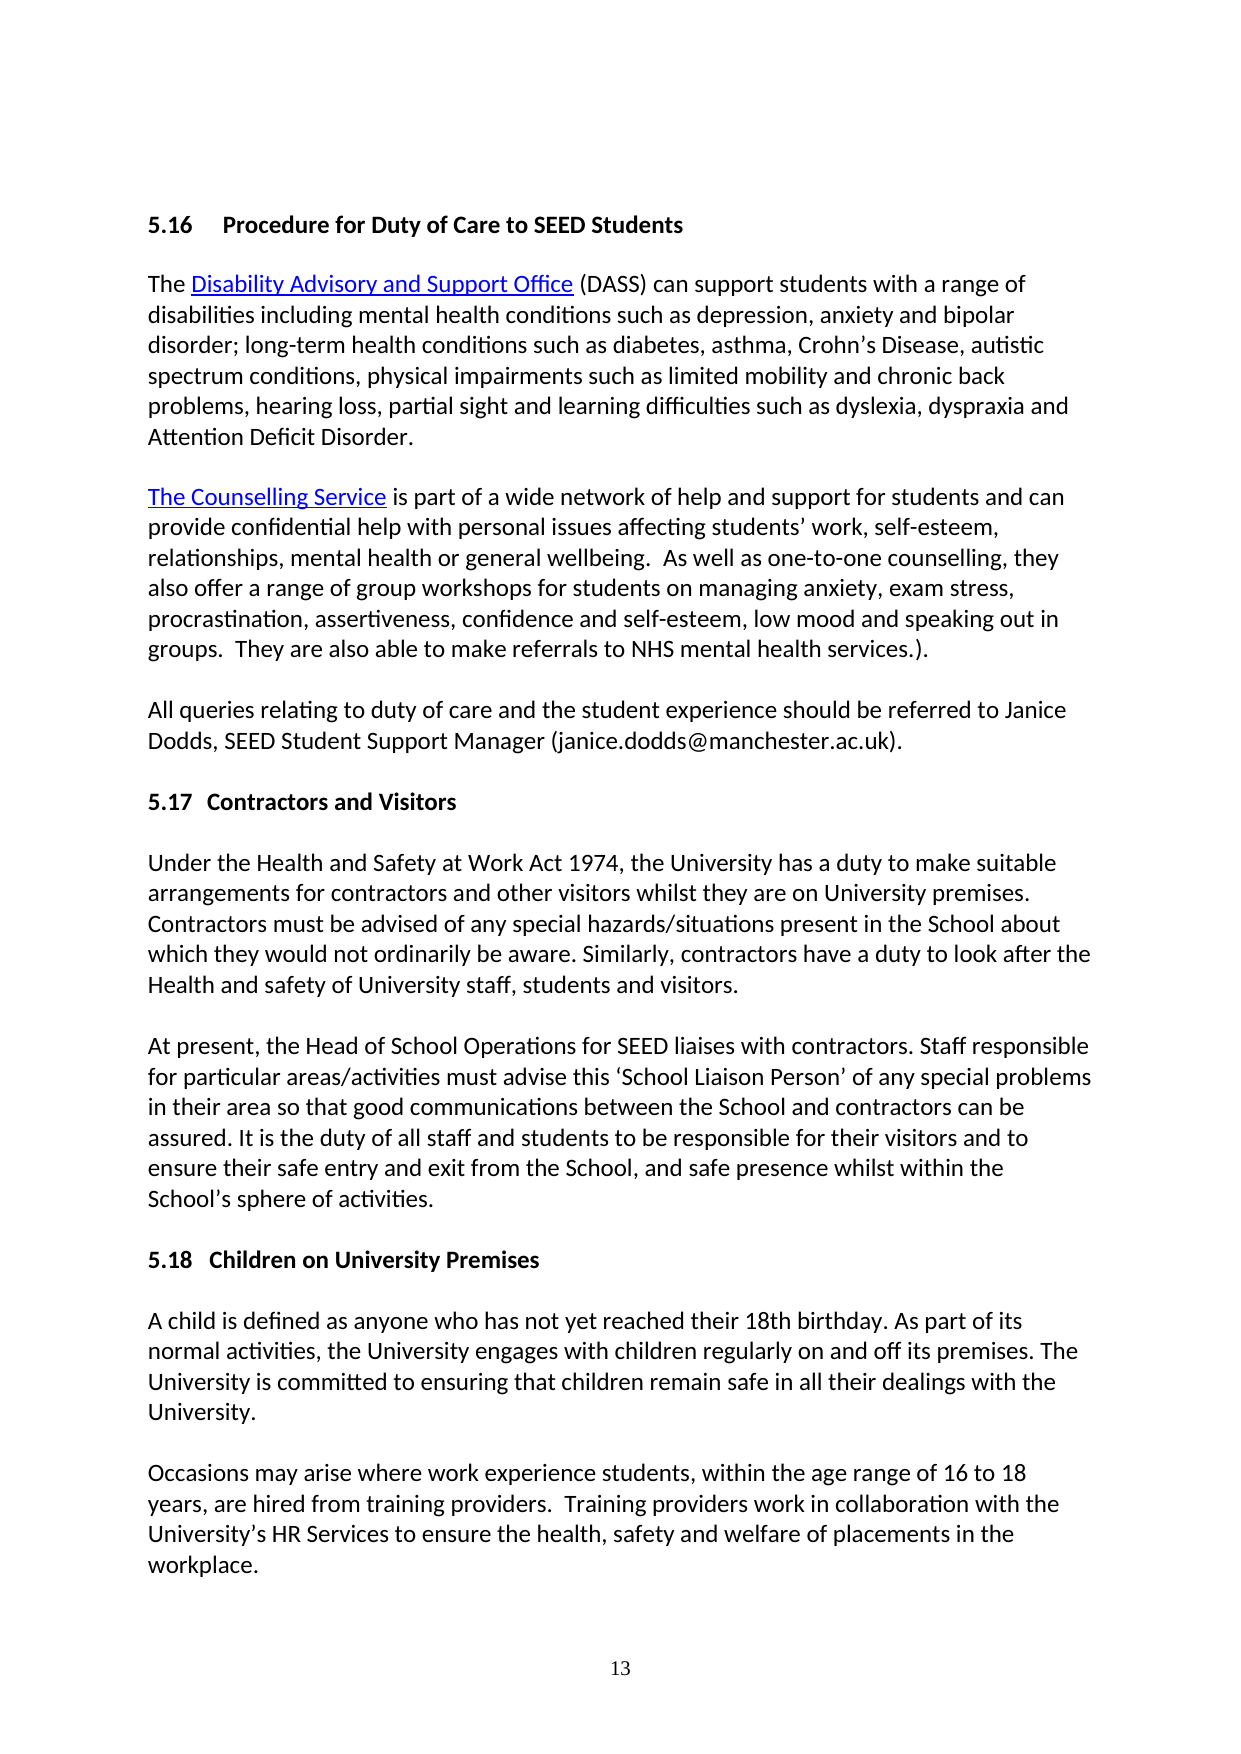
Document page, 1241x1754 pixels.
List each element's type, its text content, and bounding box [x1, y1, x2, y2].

text All queries relating to duty of care and the student experience should be referred to Janice Dodds, SEED Student Support Manager (janice.dodds@manchester.ac.uk). [148, 694, 1092, 755]
text Occasions may arise where work experience students, within the age range of 16 to 18 years, are hired from training providers. Training providers work in collaboration with the University’s HR Services to ensure the health, safety and welfare of placements in the workplace. [148, 1457, 1092, 1579]
text The Disability Advisory and Support Office (DASS) can support students with a range of disabilities including mental health conditions such as depression, anxiety and bipolar disorder; long-term health conditions such as diabetes, asthma, Crohn’s Disease, autistic spectrum conditions, physical impairments such as limited mobility and chronic back problems, hearing loss, partial sight and learning difficulties such as dyslexia, dyspraxia and Attention Deficit Disorder. [148, 268, 1092, 452]
text The Counselling Service is part of a wide network of help and support for students and can provide confidential help with personal issues affecting students’ work, self-esteem, relationships, mental health or general wellbeing. As well as one-to-one counselling, they also offer a range of group workshops for students on managing anxiety, exam stress, procrastination, assertiveness, confidence and self-esteem, low mood and speaking out in groups. They are also able to make referrals to NHS mental health services.). [148, 481, 1092, 664]
text At present, the Head of School Operations for SEED liaises with contractors. Staff responsible for particular areas/activities must advise this ‘School Liaison Person’ of any special problems in their area so that good communications between the School and contractors can be assured. It is the duty of all staff and students to be responsible for their visitors and to ensure their safe entry and exit from the School, and safe presence whilst within the School’s sphere of activities. [148, 1030, 1092, 1213]
text A child is defined as anyone who has not yet reached their 18th birthday. As part of its normal activities, the University engages with children regularly on and off its premises. The University is committed to ensuring that children remain safe in all their dealings with the University. [148, 1305, 1092, 1427]
text 5.18 Children on University Premises [148, 1244, 1092, 1274]
text Under the Health and Safety at Work Act 1974, the University has a duty to make suitable arrangements for contractors and other visitors whilst they are on University premises. Contractors must be advised of any special hazards/situations present in the School about which they would not ordinarily be aware. Similarly, contractors have a duty to look after the Health and safety of University staff, students and visitors. [148, 847, 1092, 999]
text 5.16 Procedure for Duty of Care to SEED Students [148, 209, 1092, 239]
text 5.17 Contractors and Visitors [148, 786, 1092, 816]
